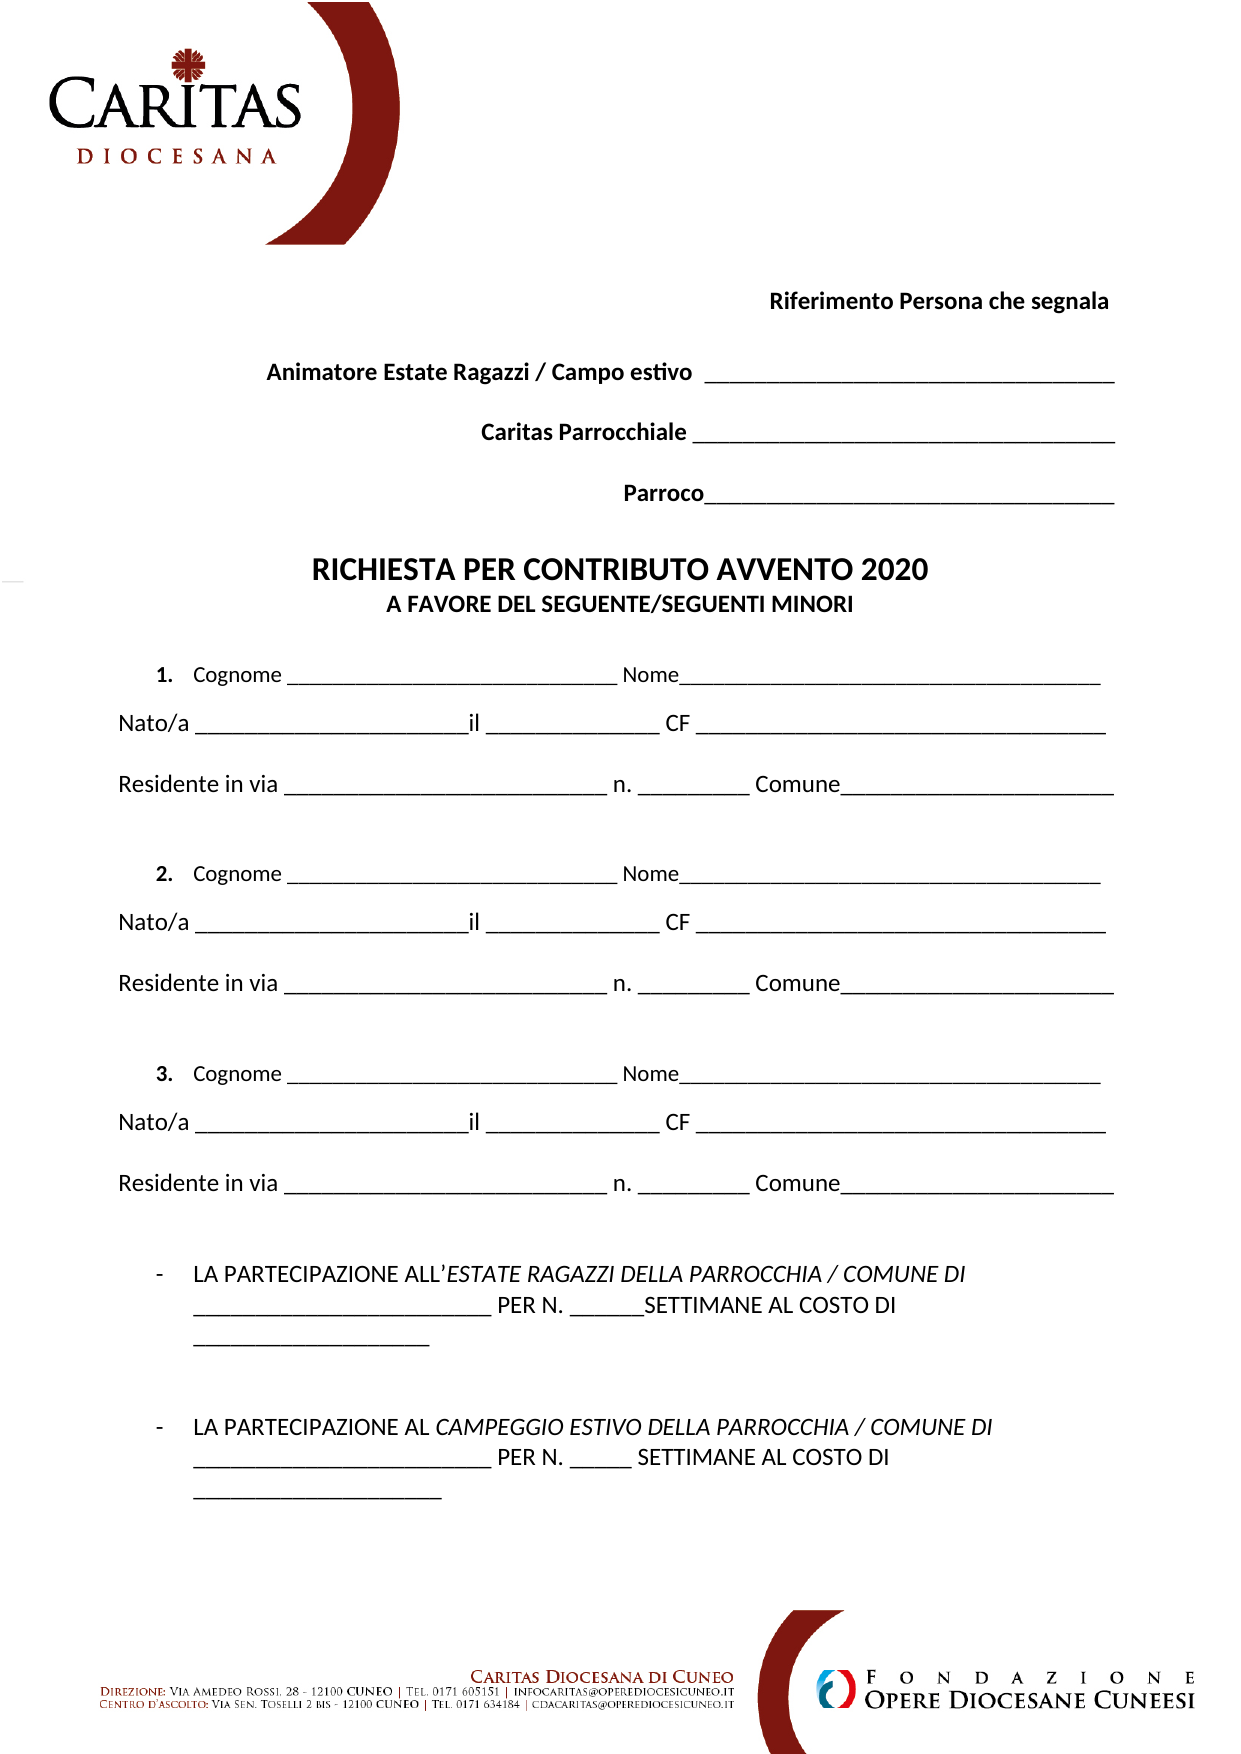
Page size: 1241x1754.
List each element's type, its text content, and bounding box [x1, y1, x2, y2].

list Cognome _____________________________ Nome_____________________________________ [156, 1059, 1122, 1087]
text Residente in via __________________________ n. _________ Comune______________________ [118, 967, 1122, 998]
text Nato/a ______________________il ______________ CF _________________________________ [118, 1106, 1122, 1136]
text Nato/a ______________________il ______________ CF _________________________________ [118, 707, 1122, 737]
text Parroco_________________________________ [118, 477, 1122, 507]
list Cognome _____________________________ Nome_____________________________________ [156, 660, 1122, 688]
text RICHIESTA PER CONTRIBUTO AVVENTO 2020 [118, 548, 1122, 589]
text Residente in via __________________________ n. _________ Comune______________________ [118, 1167, 1122, 1197]
list LA PARTECIPAZIONE ALL’ESTATE RAGAZZI DELLA PARROCCHIA / COMUNE DI ________________________ PER N. ______SETTIMANE AL COSTO DI ___________________ [156, 1258, 1122, 1350]
picture [2, 2, 1241, 1754]
list LA PARTECIPAZIONE AL CAMPEGGIO ESTIVO DELLA PARROCCHIA / COMUNE DI ________________________ PER N. _____ SETTIMANE AL COSTO DI ____________________ [156, 1411, 1122, 1502]
text Nato/a ______________________il ______________ CF _________________________________ [118, 906, 1122, 937]
text Residente in via __________________________ n. _________ Comune______________________ [118, 768, 1122, 798]
list Cognome _____________________________ Nome_____________________________________ [156, 859, 1122, 887]
text Animatore Estate Ragazzi / Campo estivo _________________________________ [118, 356, 1122, 387]
text Riferimento Persona che segnala [118, 285, 1122, 316]
text A FAVORE DEL SEGUENTE/SEGUENTI MINORI [118, 589, 1122, 619]
text Caritas Parrocchiale __________________________________ [118, 416, 1122, 446]
